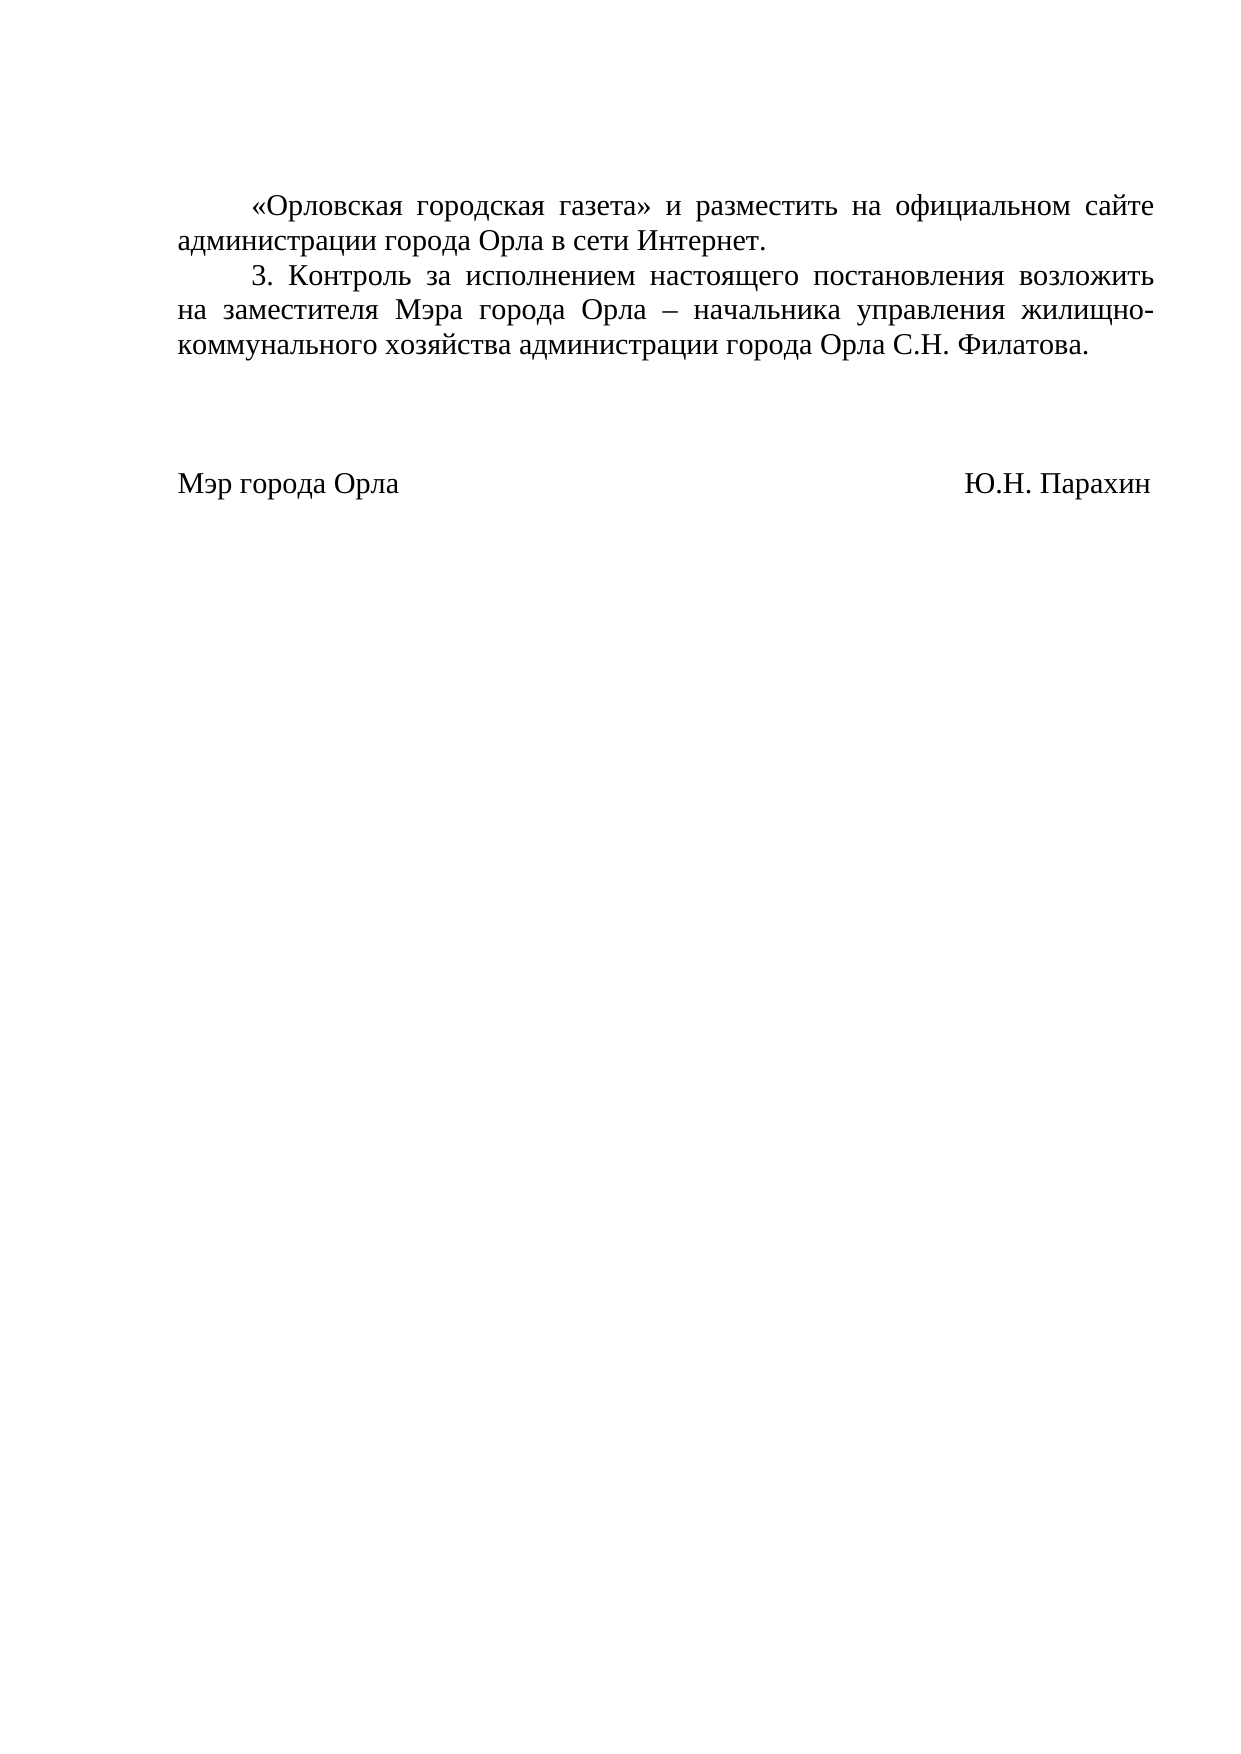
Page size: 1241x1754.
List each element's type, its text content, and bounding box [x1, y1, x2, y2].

text «Орловская городская газета» и разместить на официальном сайте администрации города Орла в сети Интернет. [177, 187, 1155, 257]
text Мэр города Орла Ю.Н. Парахин [177, 465, 1155, 500]
text 3. Контроль за исполнением настоящего постановления возложить на заместителя Мэра города Орла – начальника управления жилищно-коммунального хозяйства администрации города Орла С.Н. Филатова. [177, 257, 1155, 361]
